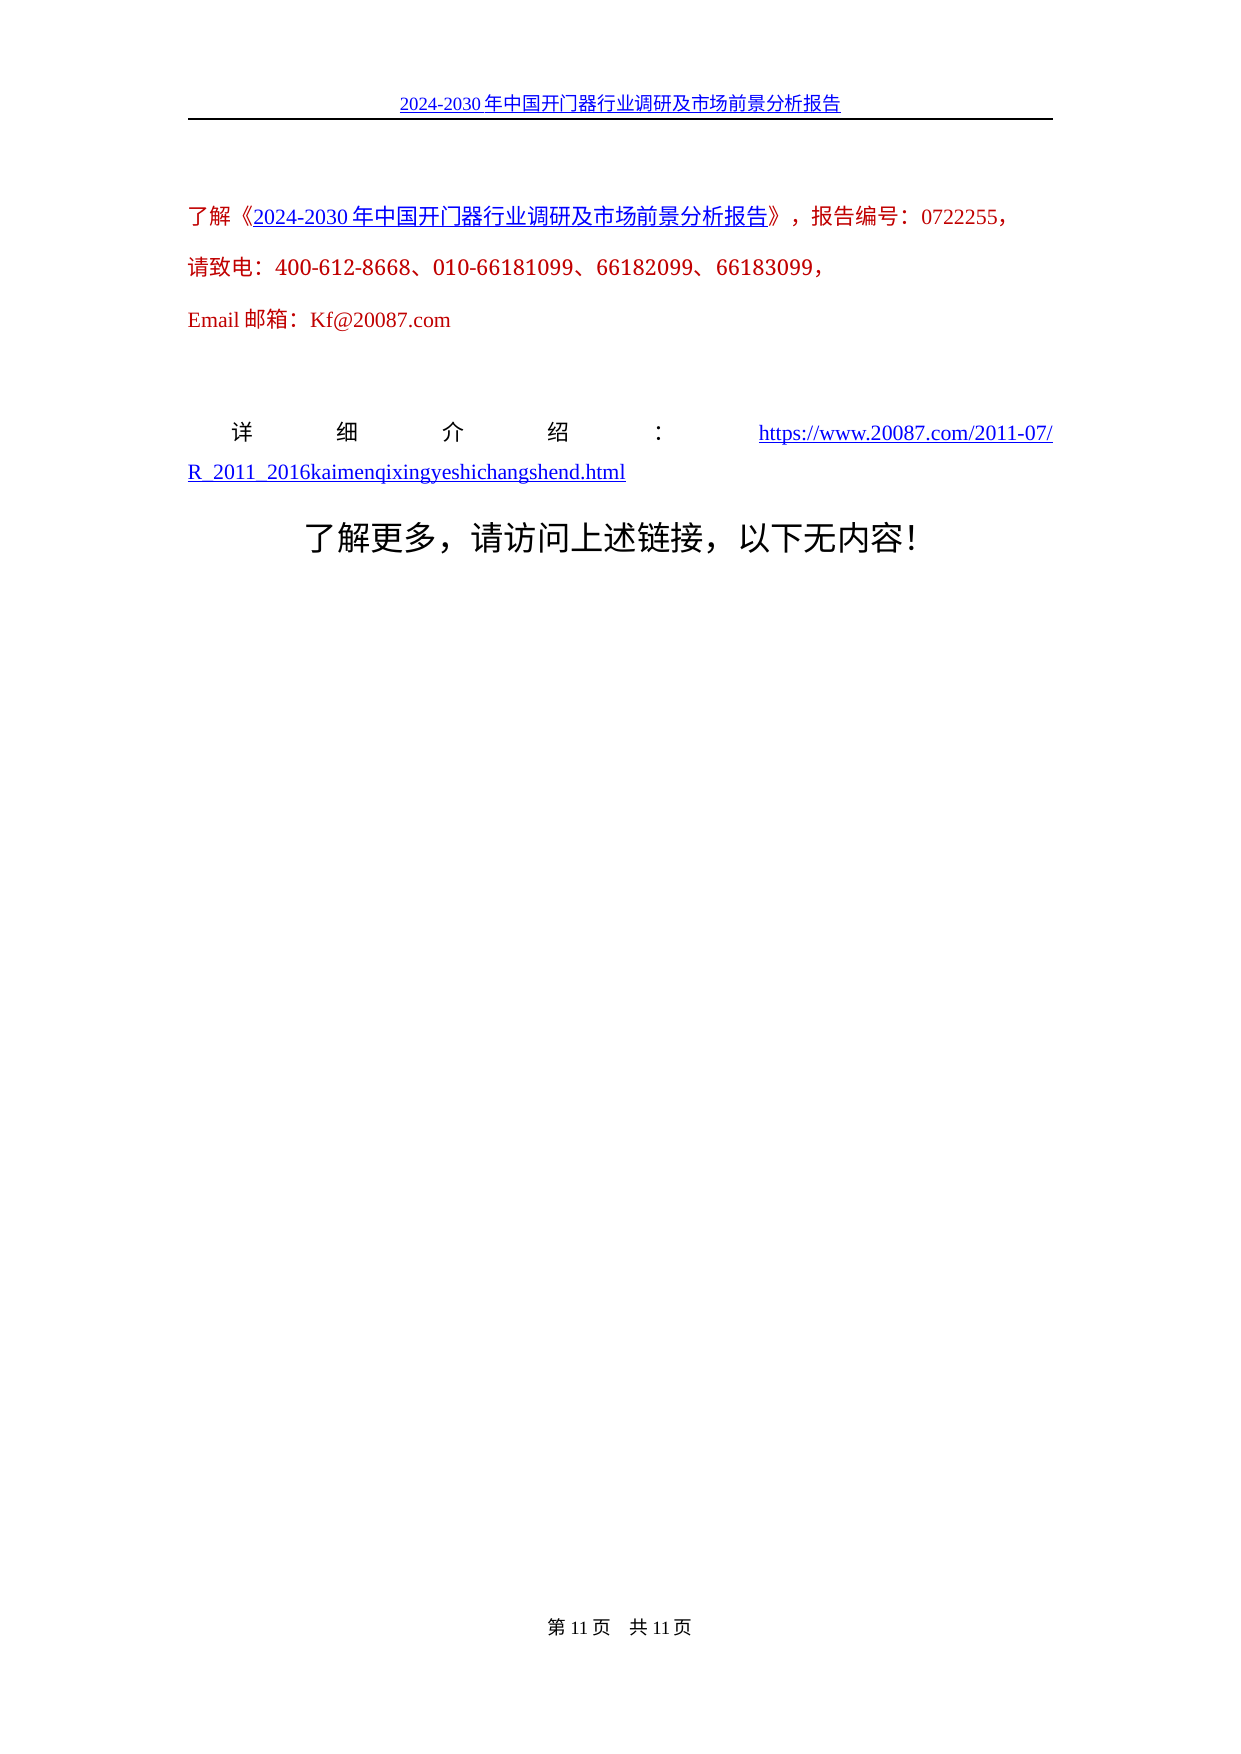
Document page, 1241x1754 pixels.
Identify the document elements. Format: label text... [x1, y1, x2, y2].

text 详细介绍：https://www.20087.com/2011-07/R_2011_2016kaimenqixingyeshichangshend.html [187, 414, 1053, 488]
text 请致电：400-612-8668、010-66181099、66182099、66183099， [187, 250, 1053, 283]
text Email邮箱：Kf@20087.com [187, 302, 1053, 334]
text 了解《2024-2030年中国开门器行业调研及市场前景分析报告》，报告编号：0722255， [187, 198, 1053, 231]
title 了解更多，请访问上述链接，以下无内容！ [187, 504, 1053, 569]
